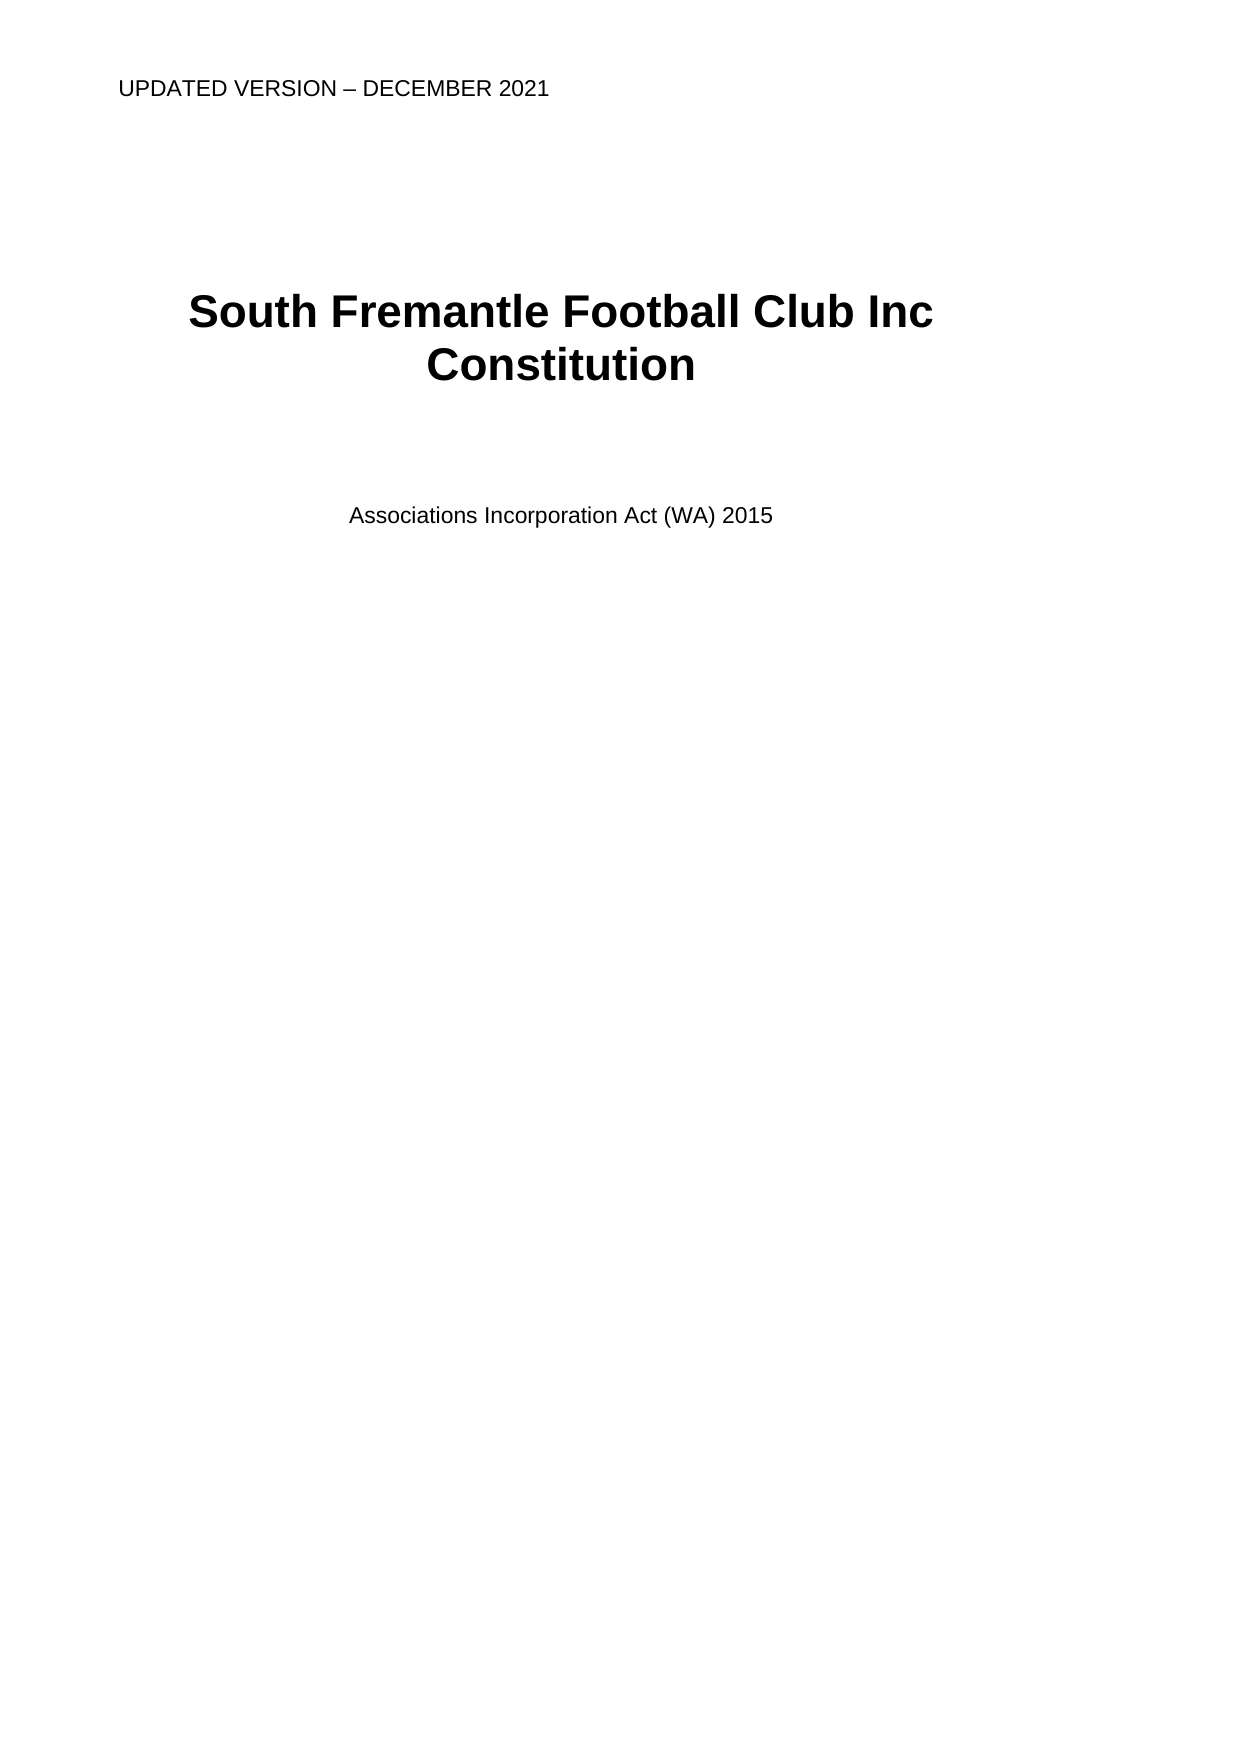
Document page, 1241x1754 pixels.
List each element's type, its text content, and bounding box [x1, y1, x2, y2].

text South Fremantle Football Club Inc [118, 284, 1004, 337]
text Constitution [118, 337, 1004, 390]
text Associations Incorporation Act (WA) 2015 [118, 502, 1004, 529]
